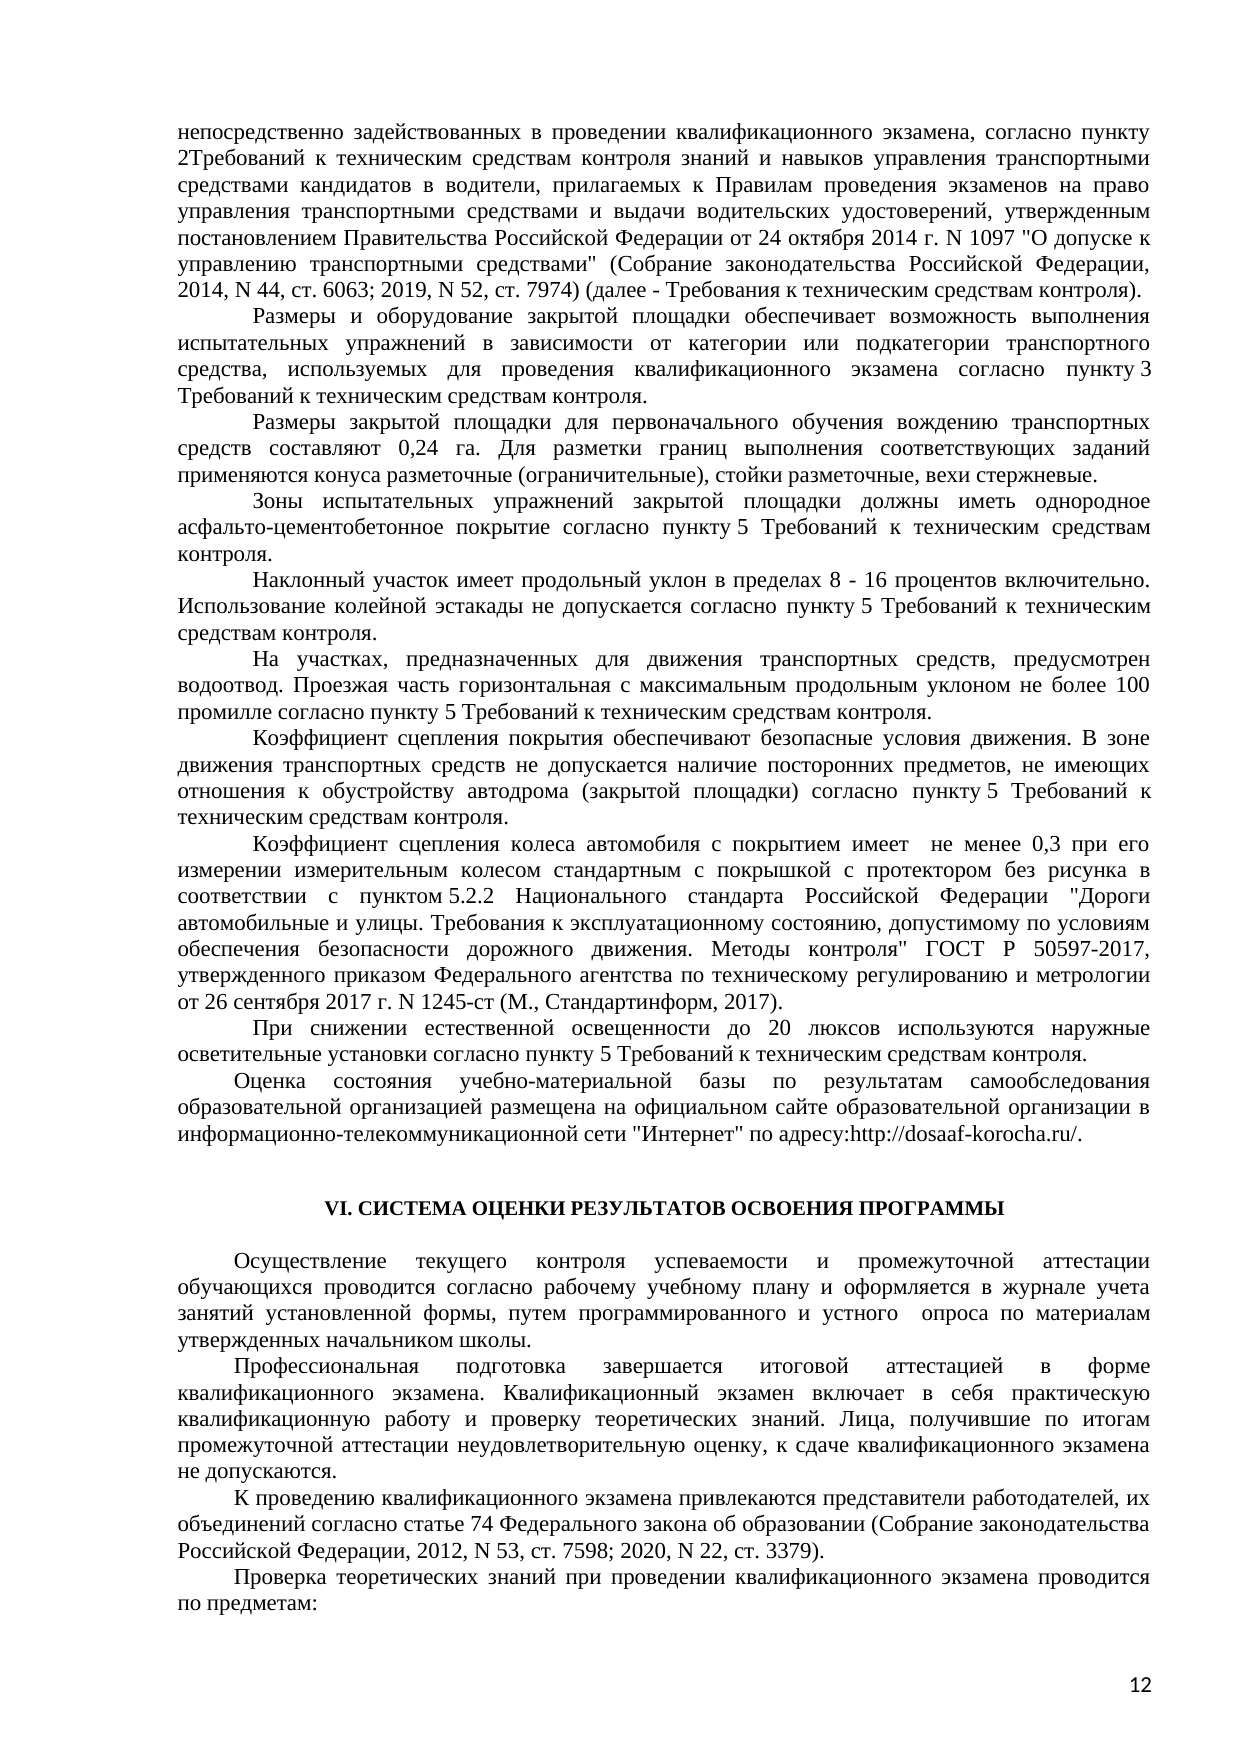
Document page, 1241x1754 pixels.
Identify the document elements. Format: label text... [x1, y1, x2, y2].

text Коэффициент сцепления покрытия обеспечивают безопасные условия движения. В зоне движения транспортных средств не допускается наличие посторонних предметов, не имеющих отношения к обустройству автодрома (закрытой площадки) согласно пункту 5 Требований к техническим средствам контроля. [177, 724, 1152, 830]
text Коэффициент сцепления колеса автомобиля с покрытием имеет не менее 0,3 при его измерении измерительным колесом стандартным с покрышкой с протектором без рисунка в соответствии с пунктом 5.2.2 Национального стандарта Российской Федерации "Дороги автомобильные и улицы. Требования к эксплуатационному состоянию, допустимому по условиям обеспечения безопасности дорожного движения. Методы контроля" ГОСТ Р 50597-2017, утвержденного приказом Федерального агентства по техническому регулированию и метрологии от 26 сентября 2017 г. N 1245-ст (М., Стандартинформ, 2017). [177, 830, 1152, 1014]
text Осуществление текущего контроля успеваемости и промежуточной аттестации обучающихся проводится согласно рабочему учебному плану и оформляется в журнале учета занятий установленной формы, путем программированного и устного опроса по материалам утвержденных начальником школы. [177, 1247, 1152, 1352]
text Оценка состояния учебно-материальной базы по результатам самообследования образовательной организацией размещена на официальном сайте образовательной организации в информационно-телекоммуникационной сети "Интернет" по адресу:http://dosaaf-korocha.ru/. [177, 1067, 1152, 1146]
text Размеры и оборудование закрытой площадки обеспечивает возможность выполнения испытательных упражнений в зависимости от категории или подкатегории транспортного средства, используемых для проведения квалификационного экзамена согласно пункту 3 Требований к техническим средствам контроля. [177, 303, 1152, 408]
text Наклонный участок имеет продольный уклон в пределах 8 - 16 процентов включительно. Использование колейной эстакады не допускается согласно пункту 5 Требований к техническим средствам контроля. [177, 566, 1152, 645]
text Зоны испытательных упражнений закрытой площадки должны иметь однородное асфальто-цементобетонное покрытие согласно пункту 5 Требований к техническим средствам контроля. [177, 487, 1152, 566]
text При снижении естественной освещенности до 20 люксов используются наружные осветительные установки согласно пункту 5 Требований к техническим средствам контроля. [177, 1014, 1152, 1067]
text Проверка теоретических знаний при проведении квалификационного экзамена проводится по предметам: [177, 1563, 1152, 1616]
text VI. СИСТЕМА ОЦЕНКИ РЕЗУЛЬТАТОВ ОСВОЕНИЯ ПРОГРАММЫ [177, 1196, 1152, 1220]
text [177, 118, 1152, 303]
text На участках, предназначенных для движения транспортных средств, предусмотрен водоотвод. Проезжая часть горизонтальная с максимальным продольным уклоном не более 100 промилле согласно пункту 5 Требований к техническим средствам контроля. [177, 645, 1152, 724]
text К проведению квалификационного экзамена привлекаются представители работодателей, их объединений согласно статье 74 Федерального закона об образовании (Собрание законодательства Российской Федерации, 2012, N 53, ст. 7598; 2020, N 22, ст. 3379). [177, 1484, 1152, 1563]
text Размеры закрытой площадки для первоначального обучения вождению транспортных средств составляют 0,24 га. Для разметки границ выполнения соответствующих заданий применяются конуса разметочные (ограничительные), стойки разметочные, вехи стержневые. [177, 408, 1152, 487]
text Профессиональная подготовка завершается итоговой аттестацией в форме квалификационного экзамена. Квалификационный экзамен включает в себя практическую квалификационную работу и проверку теоретических знаний. Лица, получившие по итогам промежуточной аттестации неудовлетворительную оценку, к сдаче квалификационного экзамена не допускаются. [177, 1352, 1152, 1484]
